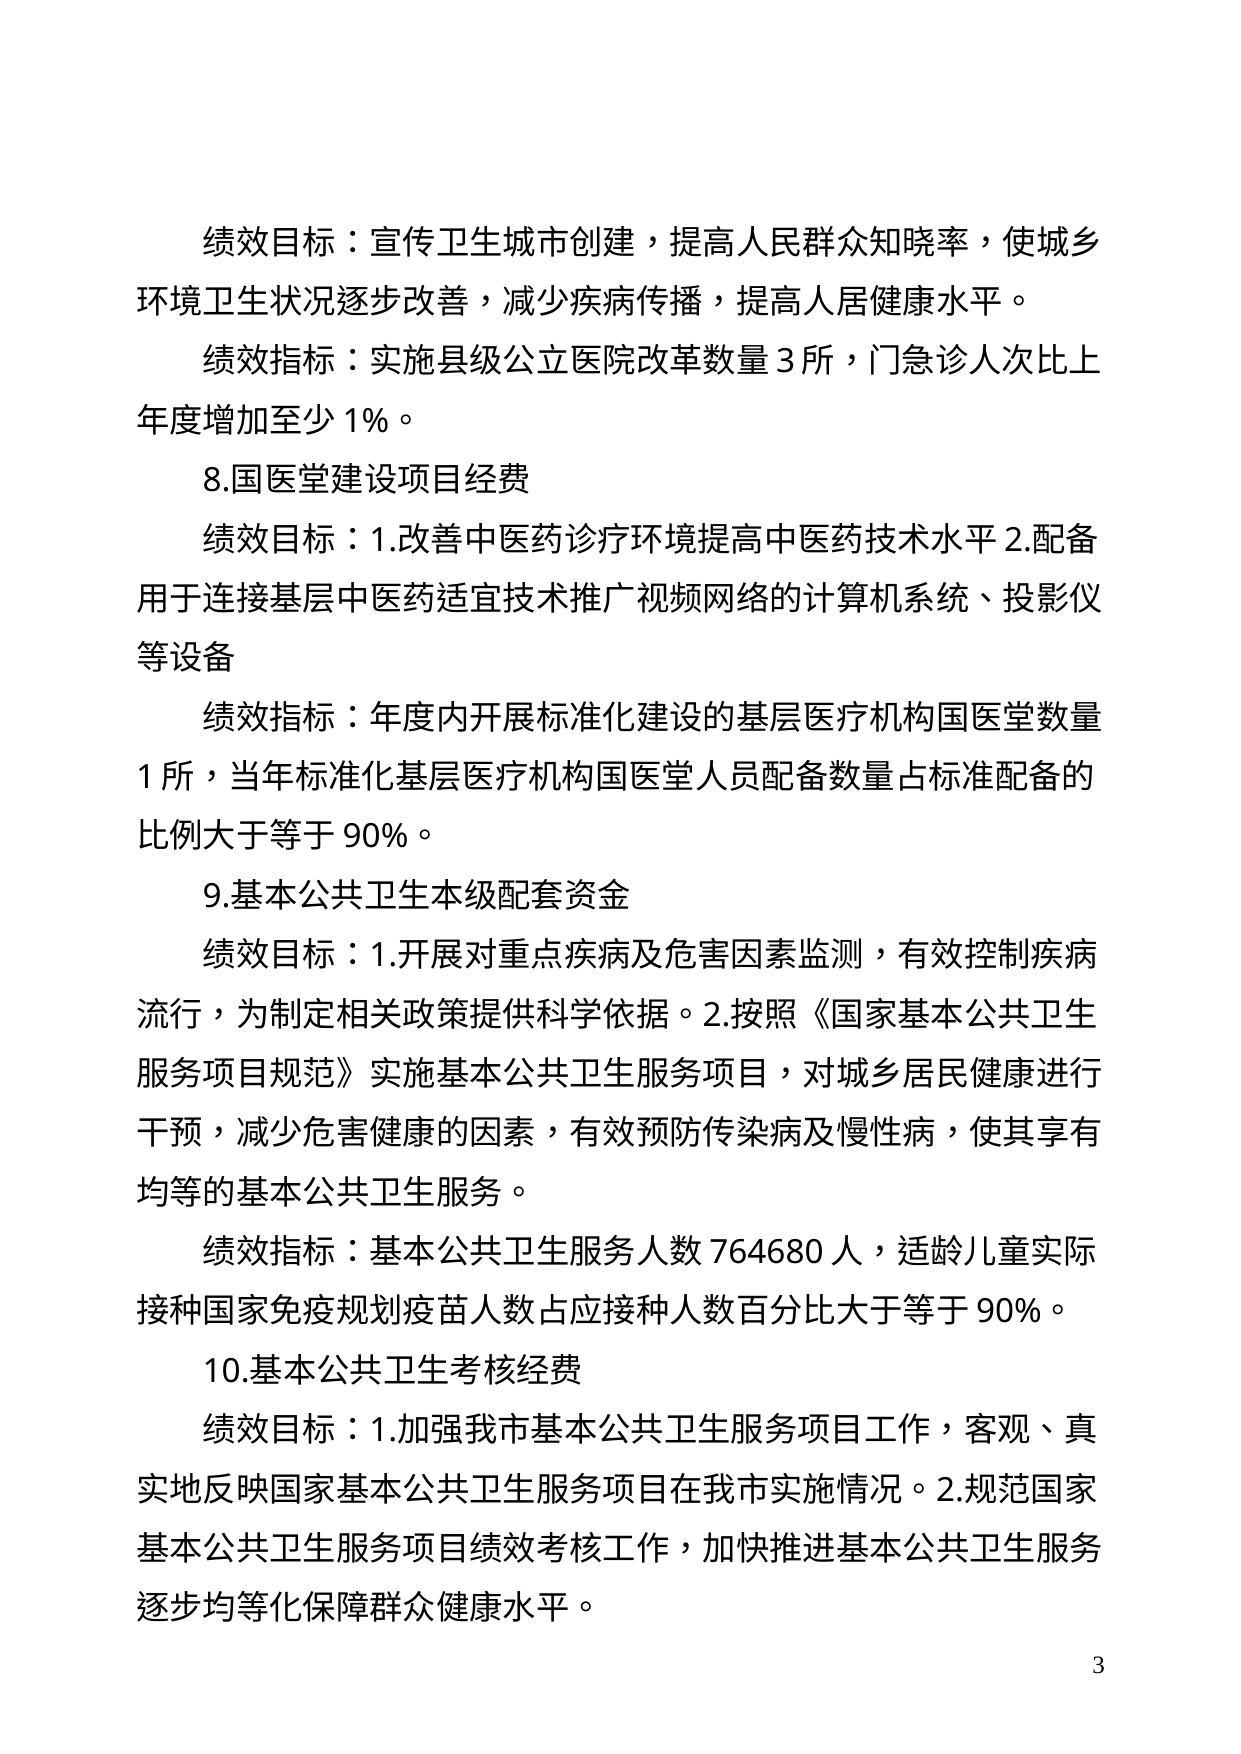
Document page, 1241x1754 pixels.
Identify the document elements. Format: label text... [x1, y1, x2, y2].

text 绩效指标：基本公共卫生服务人数764680人，适龄儿童实际接种国家免疫规划疫苗人数占应接种人数百分比大于等于90%。 [136, 1216, 1104, 1335]
text 10.基本公共卫生考核经费 [136, 1335, 1104, 1394]
text 绩效目标：1.开展对重点疾病及危害因素监测，有效控制疾病流行，为制定相关政策提供科学依据。2.按照《国家基本公共卫生服务项目规范》实施基本公共卫生服务项目，对城乡居民健康进行干预，减少危害健康的因素，有效预防传染病及慢性病，使其享有均等的基本公共卫生服务。 [136, 919, 1104, 1216]
text 9.基本公共卫生本级配套资金 [136, 860, 1104, 919]
text 8.国医堂建设项目经费 [136, 444, 1104, 503]
text 绩效指标：年度内开展标准化建设的基层医疗机构国医堂数量1所，当年标准化基层医疗机构国医堂人员配备数量占标准配备的比例大于等于90%。 [136, 682, 1104, 860]
text 绩效目标：1.加强我市基本公共卫生服务项目工作，客观、真实地反映国家基本公共卫生服务项目在我市实施情况。2.规范国家基本公共卫生服务项目绩效考核工作，加快推进基本公共卫生服务逐步均等化保障群众健康水平。 [136, 1394, 1104, 1632]
text 绩效指标：实施县级公立医院改革数量3所，门急诊人次比上年度增加至少1%。 [136, 325, 1104, 444]
text 绩效目标：宣传卫生城市创建，提高人民群众知晓率，使城乡环境卫生状况逐步改善，减少疾病传播，提高人居健康水平。 [136, 207, 1104, 325]
text 绩效目标：1.改善中医药诊疗环境提高中医药技术水平2.配备用于连接基层中医药适宜技术推广视频网络的计算机系统、投影仪等设备 [136, 503, 1104, 682]
